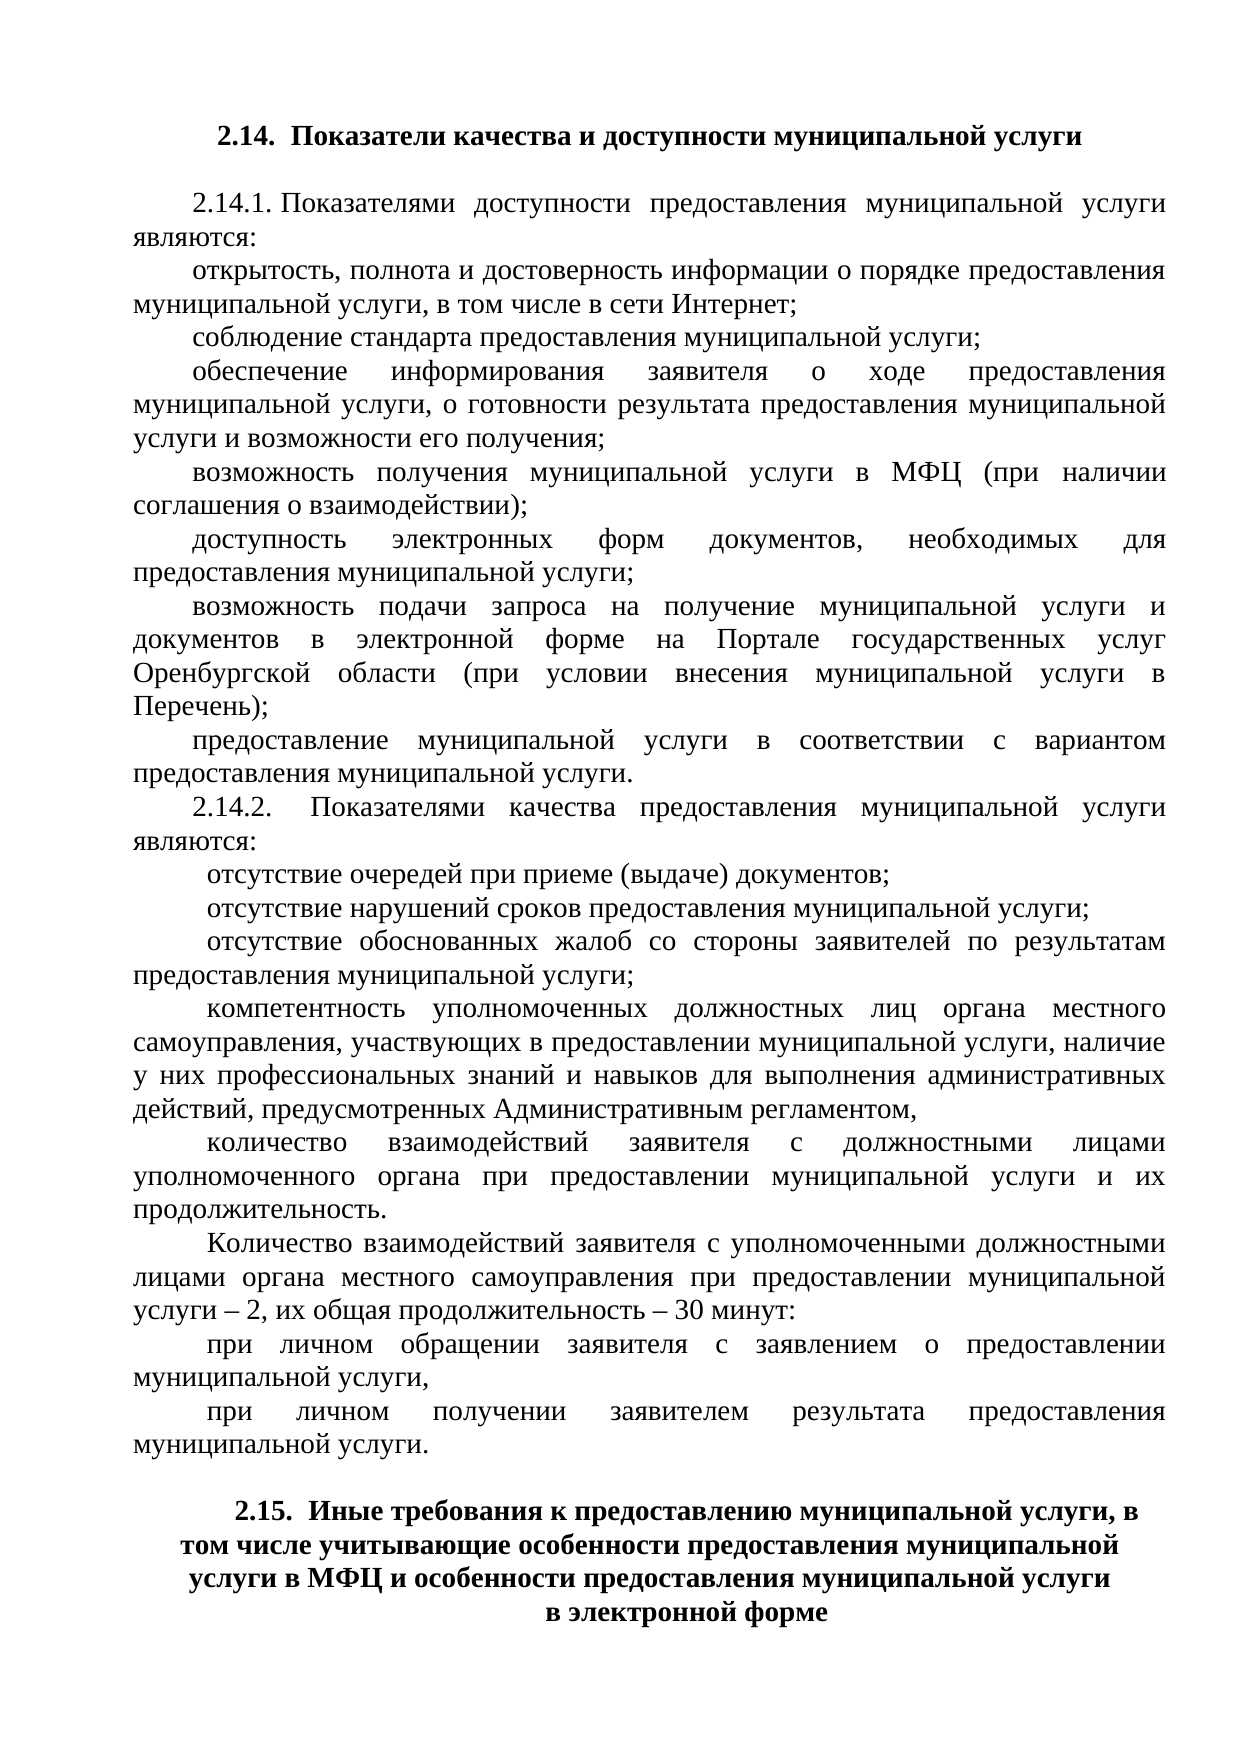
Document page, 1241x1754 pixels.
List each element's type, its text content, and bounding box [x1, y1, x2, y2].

text 2.14.2. Показателями качества предоставления муниципальной услуги являются: [133, 789, 1167, 856]
text в электронной форме [133, 1594, 1167, 1628]
text Количество взаимодействий заявителя с уполномоченными должностными лицами органа местного самоуправления при предоставлении муниципальной услуги – 2, их общая продолжительность – 30 минут: [133, 1225, 1167, 1326]
text 2.15. Иные требования к предоставлению муниципальной услуги, в том числе учитывающие особенности предоставления муниципальной услуги в МФЦ и особенности предоставления муниципальной услуги [133, 1493, 1167, 1594]
text доступность электронных форм документов, необходимых для предоставления муниципальной услуги; [133, 521, 1167, 588]
text 2.14.1. Показателями доступности предоставления муниципальной услуги являются: [133, 185, 1167, 252]
text соблюдение стандарта предоставления муниципальной услуги; [133, 319, 1167, 353]
text обеспечение информирования заявителя о ходе предоставления муниципальной услуги, о готовности результата предоставления муниципальной услуги и возможности его получения; [133, 353, 1167, 454]
text отсутствие обоснованных жалоб со стороны заявителей по результатам предоставления муниципальной услуги; [133, 923, 1167, 990]
text количество взаимодействий заявителя с должностными лицами уполномоченного органа при предоставлении муниципальной услуги и их продолжительность. [133, 1124, 1167, 1225]
text возможность получения муниципальной услуги в МФЦ (при наличии соглашения о взаимодействии); [133, 454, 1167, 521]
text 2.14. Показатели качества и доступности муниципальной услуги [133, 118, 1167, 152]
text предоставление муниципальной услуги в соответствии с вариантом предоставления муниципальной услуги. [133, 722, 1167, 789]
text отсутствие нарушений сроков предоставления муниципальной услуги; [133, 890, 1167, 923]
text открытость, полнота и достоверность информации о порядке предоставления муниципальной услуги, в том числе в сети Интернет; [133, 252, 1167, 319]
text при личном получении заявителем результата предоставления муниципальной услуги. [133, 1393, 1167, 1460]
text отсутствие очередей при приеме (выдаче) документов; [133, 856, 1167, 890]
text возможность подачи запроса на получение муниципальной услуги и документов в электронной форме на Портале государственных услуг Оренбургской области (при условии внесения муниципальной услуги в Перечень); [133, 588, 1167, 722]
text при личном обращении заявителя с заявлением о предоставлении муниципальной услуги, [133, 1326, 1167, 1393]
text компетентность уполномоченных должностных лиц органа местного самоуправления, участвующих в предоставлении муниципальной услуги, наличие у них профессиональных знаний и навыков для выполнения административных действий, предусмотренных Административным регламентом, [133, 990, 1167, 1124]
